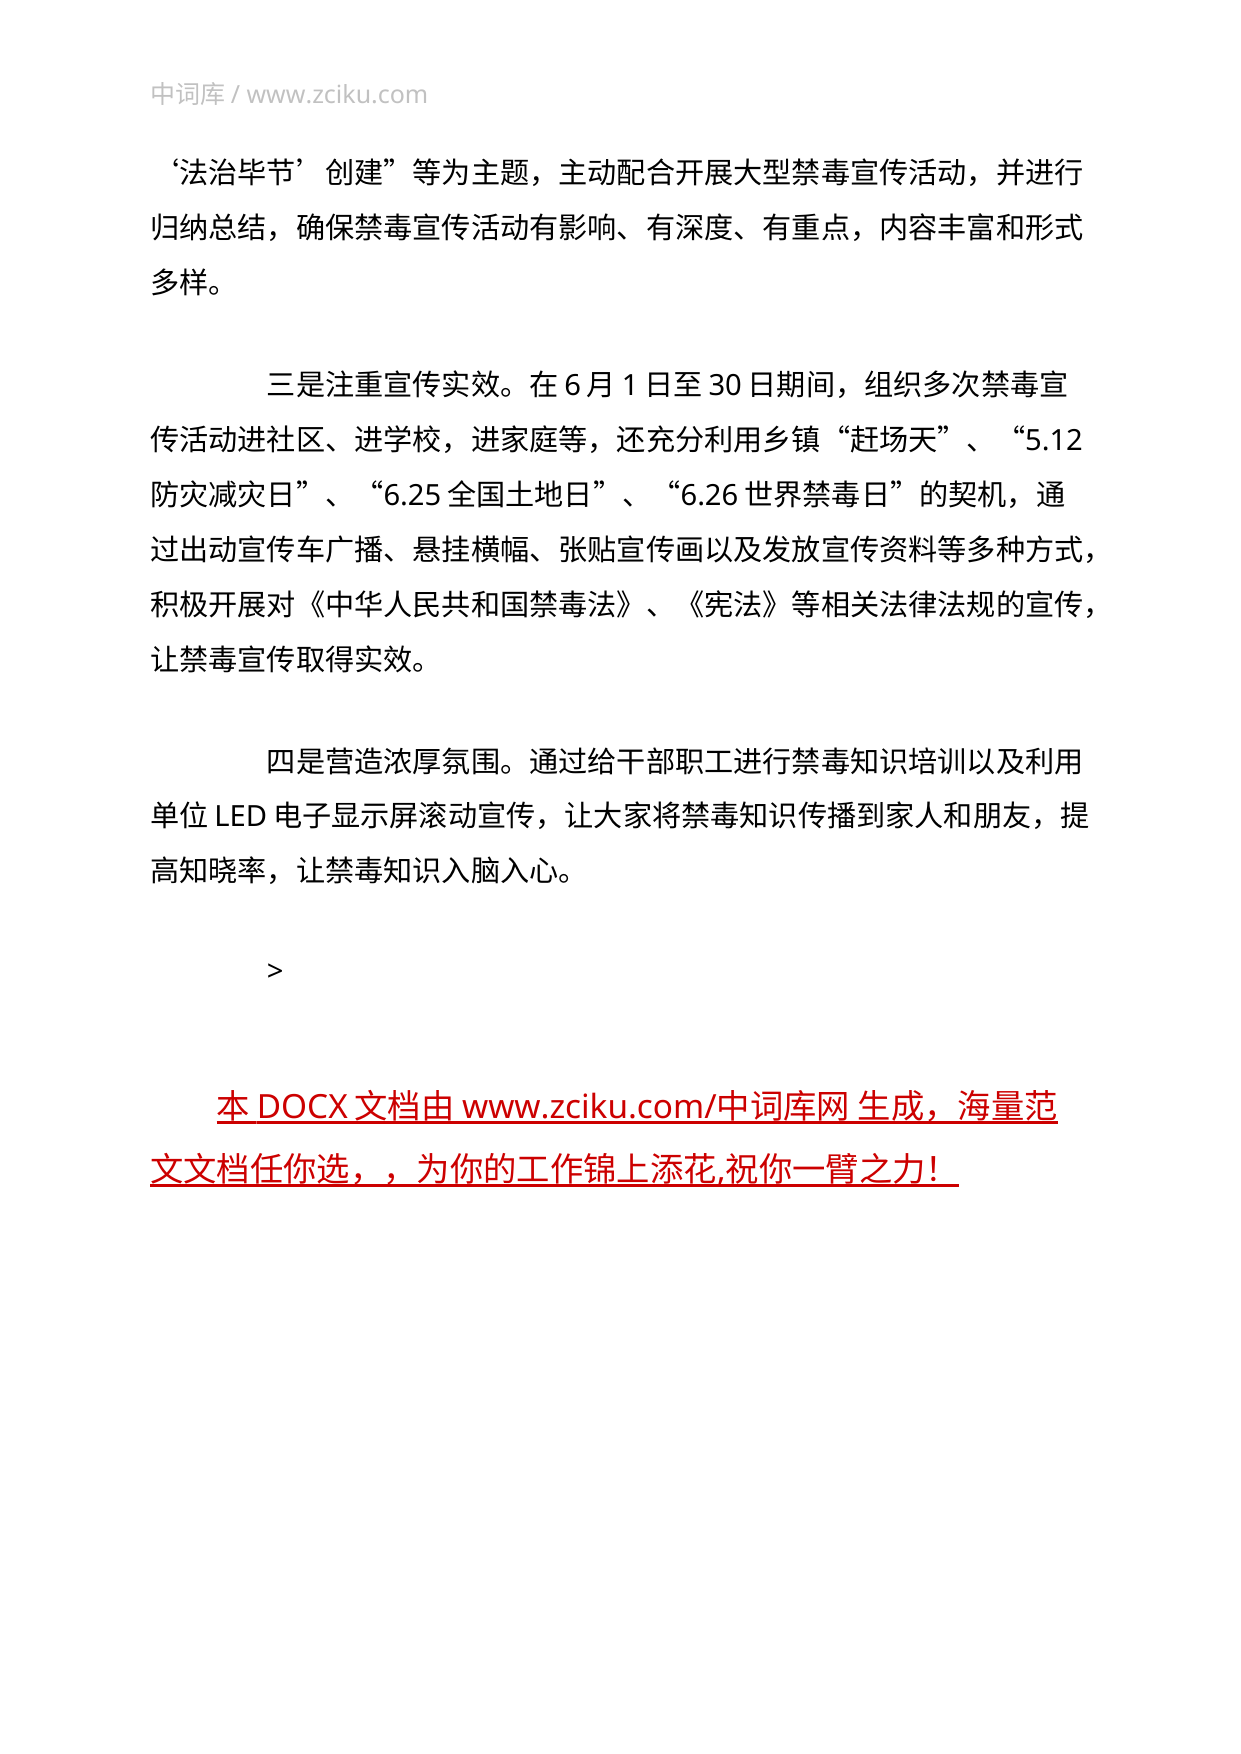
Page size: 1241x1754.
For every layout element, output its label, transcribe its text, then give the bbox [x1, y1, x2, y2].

text 本DOCX文档由 www.zciku.com/中词库网 生成，海量范文文档任你选，，为你的工作锦上添花,祝你一臂之力！ [150, 1080, 1090, 1192]
text 四是营造浓厚氛围。通过给干部职工进行禁毒知识培训以及利用单位LED电子显示屏滚动宣传，让大家将禁毒知识传播到家人和朋友，提高知晓率，让禁毒知识入脑入心。 [150, 738, 1090, 890]
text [150, 150, 1090, 302]
text > [150, 950, 1090, 989]
text 三是注重宣传实效。在6月1日至30日期间，组织多次禁毒宣传活动进社区、进学校，进家庭等，还充分利用乡镇“赶场天”、“5.12防灾减灾日”、“6.25全国土地日”、“6.26世界禁毒日”的契机，通过出动宣传车广播、悬挂横幅、张贴宣传画以及发放宣传资料等多种方式，积极开展对《中华人民共和国禁毒法》、《宪法》等相关法律法规的宣传，让禁毒宣传取得实效。 [150, 362, 1090, 679]
